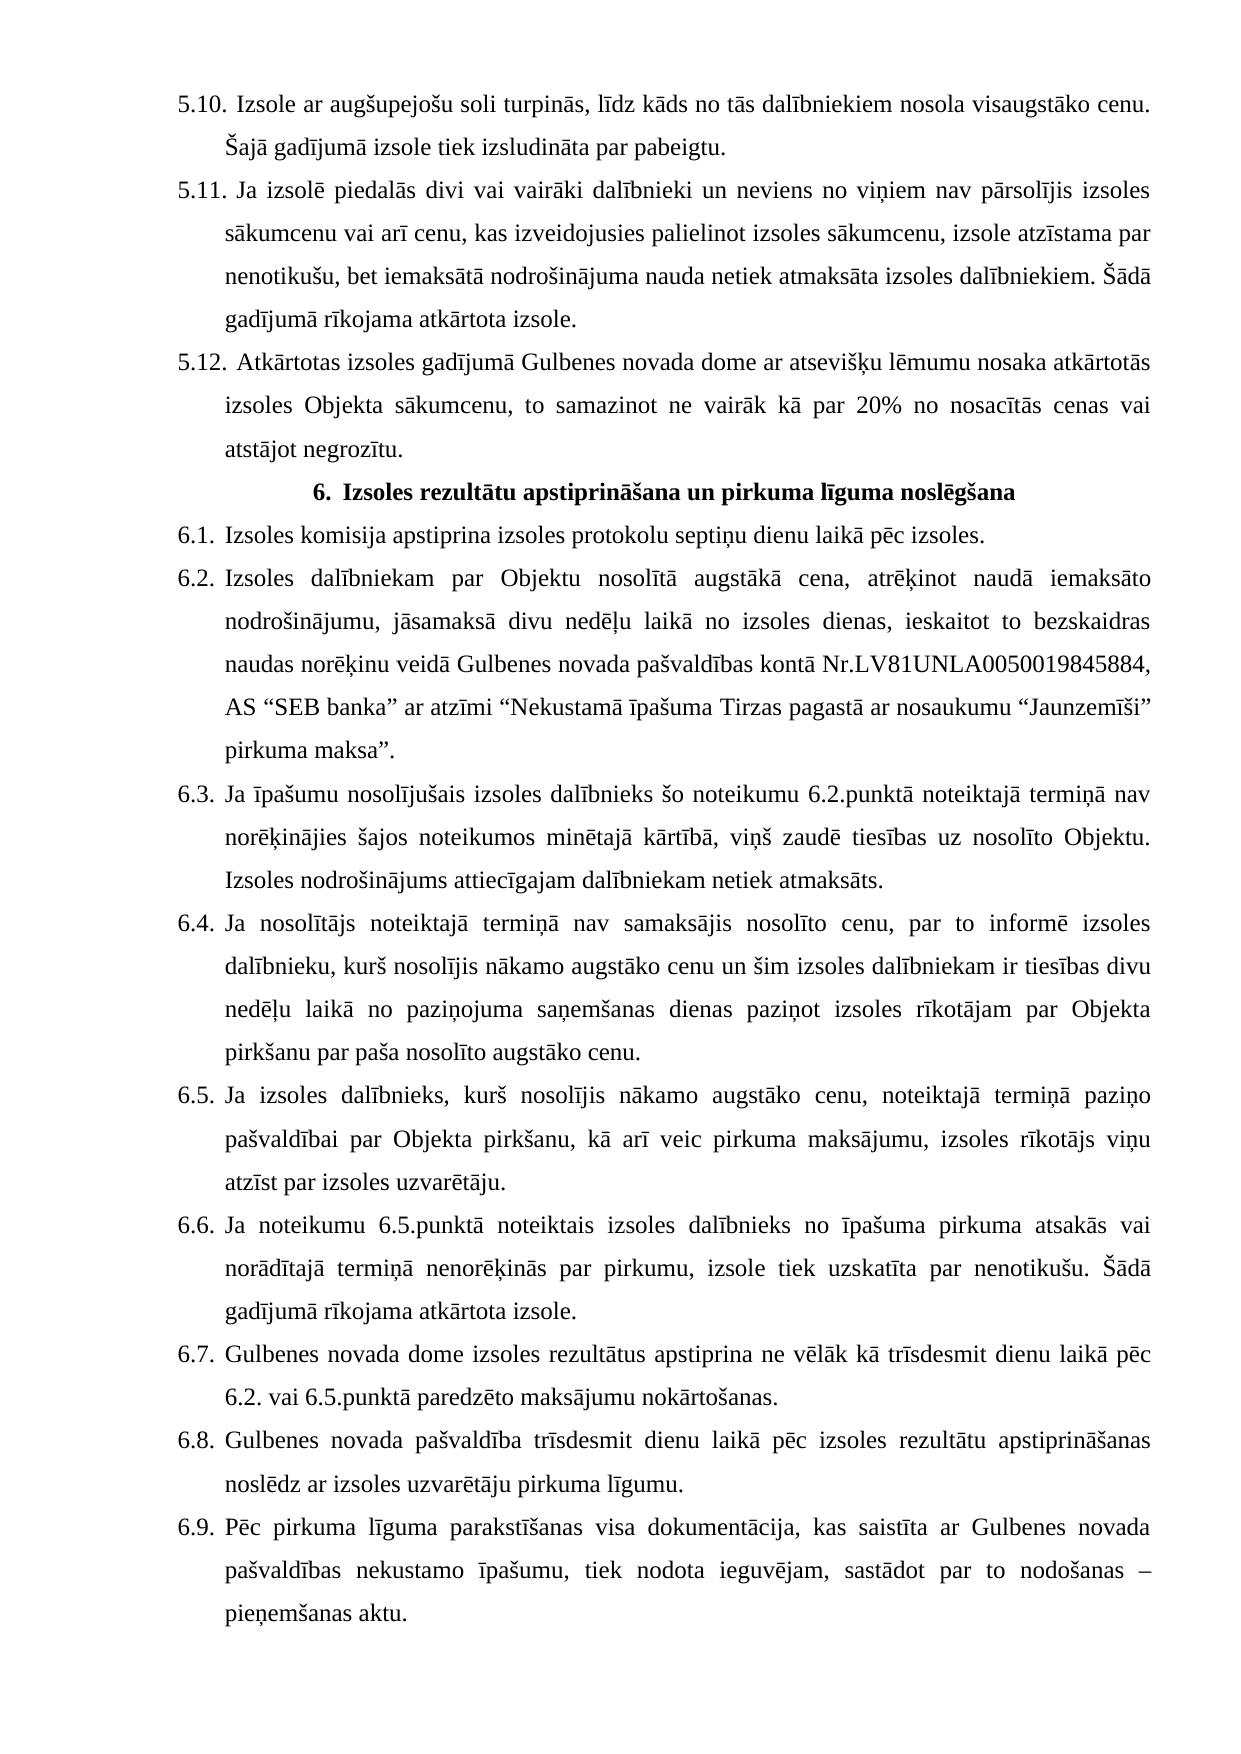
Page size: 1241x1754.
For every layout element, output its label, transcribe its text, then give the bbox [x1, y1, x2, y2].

list Izsole ar augšupejošu soli turpinās, līdz kāds no tās dalībniekiem nosola visaugstāko cenu. Šajā gadījumā izsole tiek izsludināta par pabeigtu. [177, 89, 1152, 161]
list Atkārtotas izsoles gadījumā Gulbenes novada dome ar atsevišķu lēmumu nosaka atkārtotās izsoles Objekta sākumcenu, to samazinot ne vairāk kā par 20% no nosacītās cenas vai atstājot negrozītu. [177, 347, 1152, 462]
list Ja izsolē piedalās divi vai vairāki dalībnieki un neviens no viņiem nav pārsolījis izsoles sākumcenu vai arī cenu, kas izveidojusies palielinot izsoles sākumcenu, izsole atzīstama par nenotikušu, bet iemaksātā nodrošinājuma nauda netiek atmaksāta izsoles dalībniekiem. Šādā gadījumā rīkojama atkārtota izsole. [177, 175, 1152, 333]
list Izsoles dalībniekam par Objektu nosolītā augstākā cena, atrēķinot naudā iemaksāto nodrošinājumu, jāsamaksā divu nedēļu laikā no izsoles dienas, ieskaitot to bezskaidras naudas norēķinu veidā Gulbenes novada pašvaldības kontā Nr.LV81UNLA0050019845884, AS “SEB banka” ar atzīmi “Nekustamā īpašuma Tirzas pagastā ar nosaukumu “Jaunzemīši” pirkuma maksa”. [177, 563, 1152, 764]
list Izsoles rezultātu apstiprināšana un pirkuma līguma noslēgšana [177, 477, 1152, 506]
list Gulbenes novada pašvaldība trīsdesmit dienu laikā pēc izsoles rezultātu apstiprināšanas noslēdz ar izsoles uzvarētāju pirkuma līgumu. [177, 1426, 1152, 1497]
list Izsoles komisija apstiprina izsoles protokolu septiņu dienu laikā pēc izsoles. [177, 520, 1152, 549]
list Pēc pirkuma parakstīšanas visa dokumentācija, kas saistīta ar Gulbenes novada pašvaldības nekustamo īpašumu, tiek nodota ieguvējam, sastādot par to nodošanas – pieņemšanas aktu. [177, 1512, 1152, 1627]
list Ja īpašumu nosolījušais izsoles dalībnieks šo noteikumu 6.2.punktā noteiktajā termiņā nav norēķinājies šajos noteikumos minētajā kārtībā, viņš zaudē tiesības uz nosolīto Objektu. Izsoles nodrošinājums attiecīgajam dalībniekam netiek atmaksāts. [177, 779, 1152, 894]
list Ja noteikumu 6.5.punktā noteiktais izsoles dalībnieks no īpašuma pirkuma atsakās vai norādītajā termiņā nenorēķinās par pirkumu, izsole tiek uzskatīta par nenotikušu. Šādā gadījumā rīkojama atkārtota izsole. [177, 1210, 1152, 1325]
list Ja izsoles dalībnieks, kurš nosolījis nākamo augstāko cenu, noteiktajā termiņā paziņo pašvaldībai par Objekta pirkšanu, kā arī veic pirkuma maksājumu, izsoles rīkotājs viņu atzīst par izsoles uzvarētāju. [177, 1081, 1152, 1196]
list Gulbenes novada dome izsoles rezultātus apstiprina ne vēlāk kā trīsdesmit dienu laikā pēc 6.2. vai 6.5.punktā paredzēto maksājumu nokārtošanas. [177, 1339, 1152, 1411]
list Ja nosolītājs noteiktajā termiņā nav samaksājis nosolīto cenu, par to informē izsoles dalībnieku, kurš nosolījis nākamo augstāko cenu un šim izsoles dalībniekam ir tiesības divu nedēļu laikā no paziņojuma saņemšanas dienas paziņot izsoles rīkotājam par Objekta pirkšanu par paša nosolīto augstāko cenu. [177, 908, 1152, 1066]
